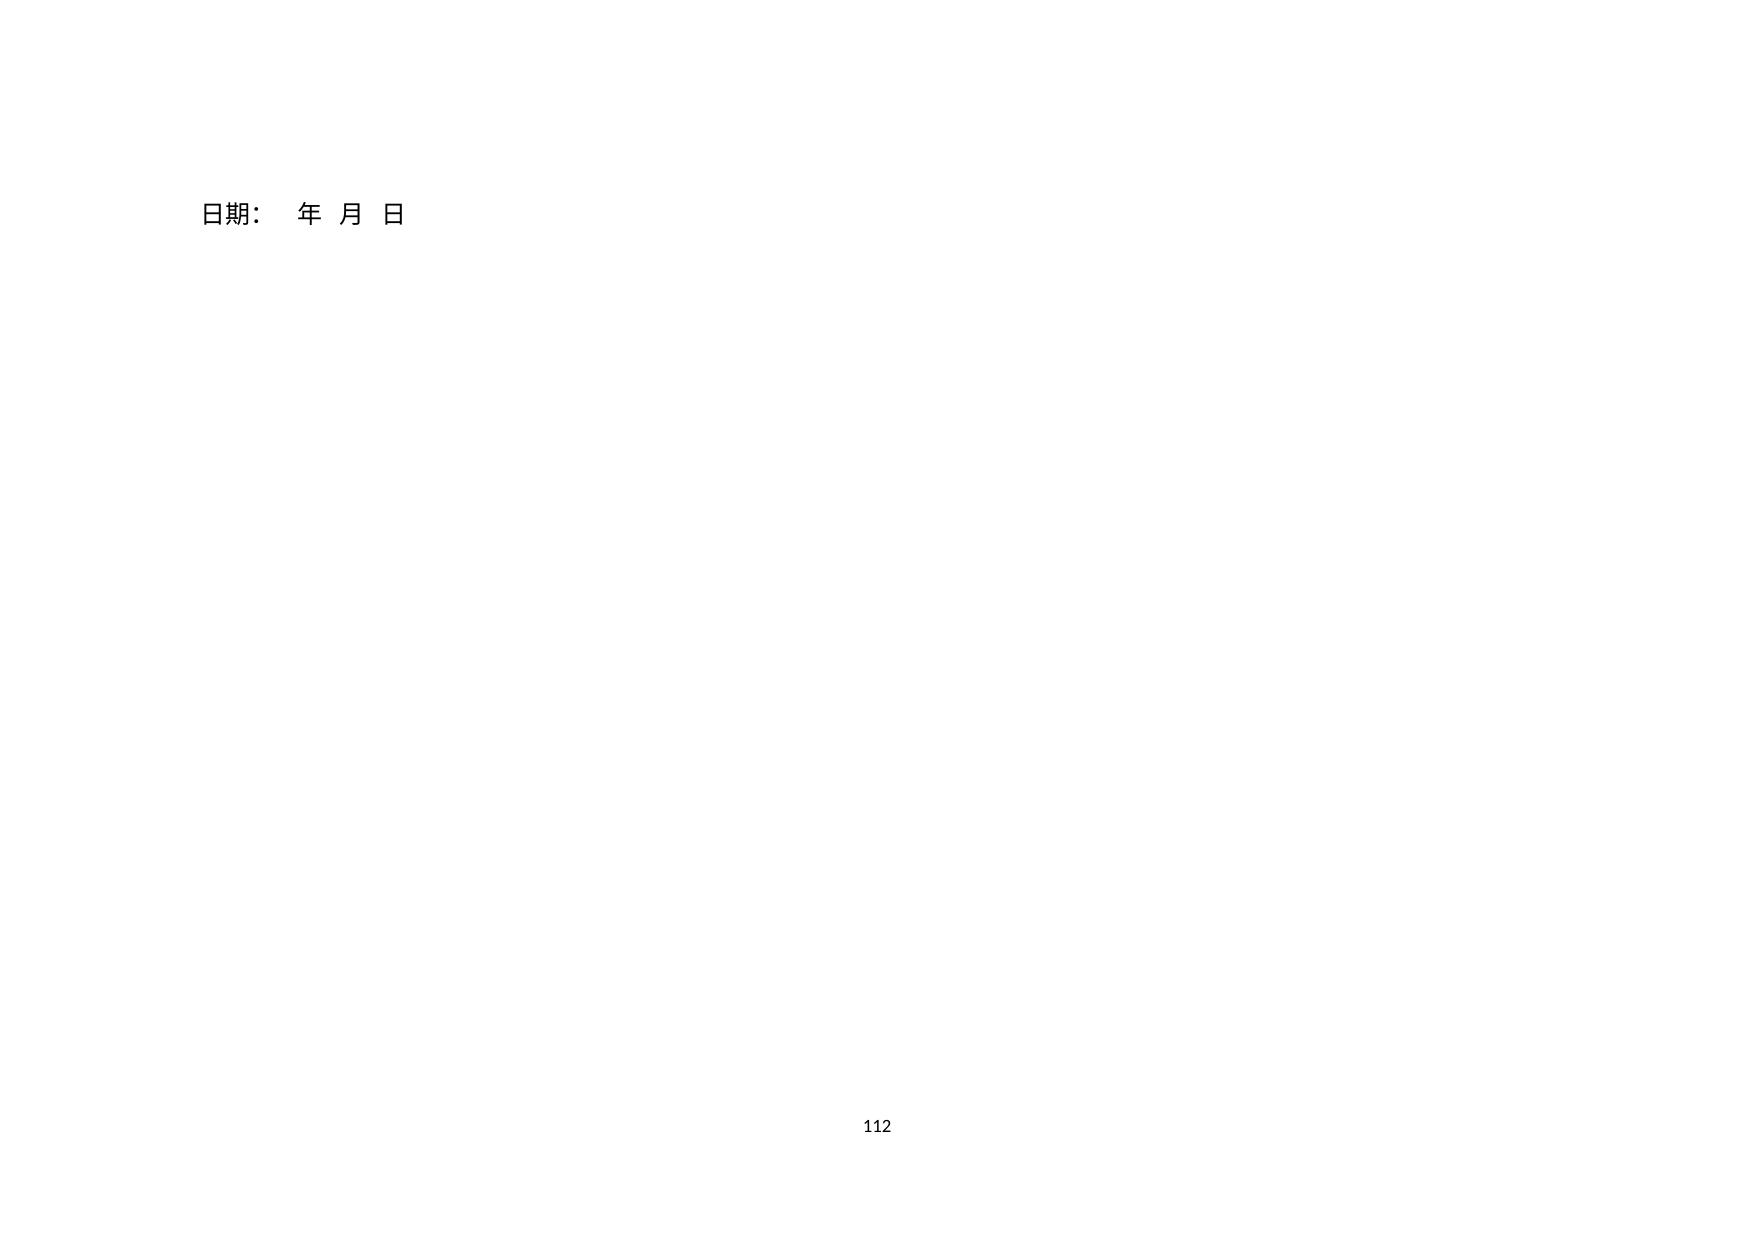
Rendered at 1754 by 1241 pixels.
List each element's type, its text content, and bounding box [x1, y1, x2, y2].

text 日期： 年 月 日 [150, 194, 1604, 231]
